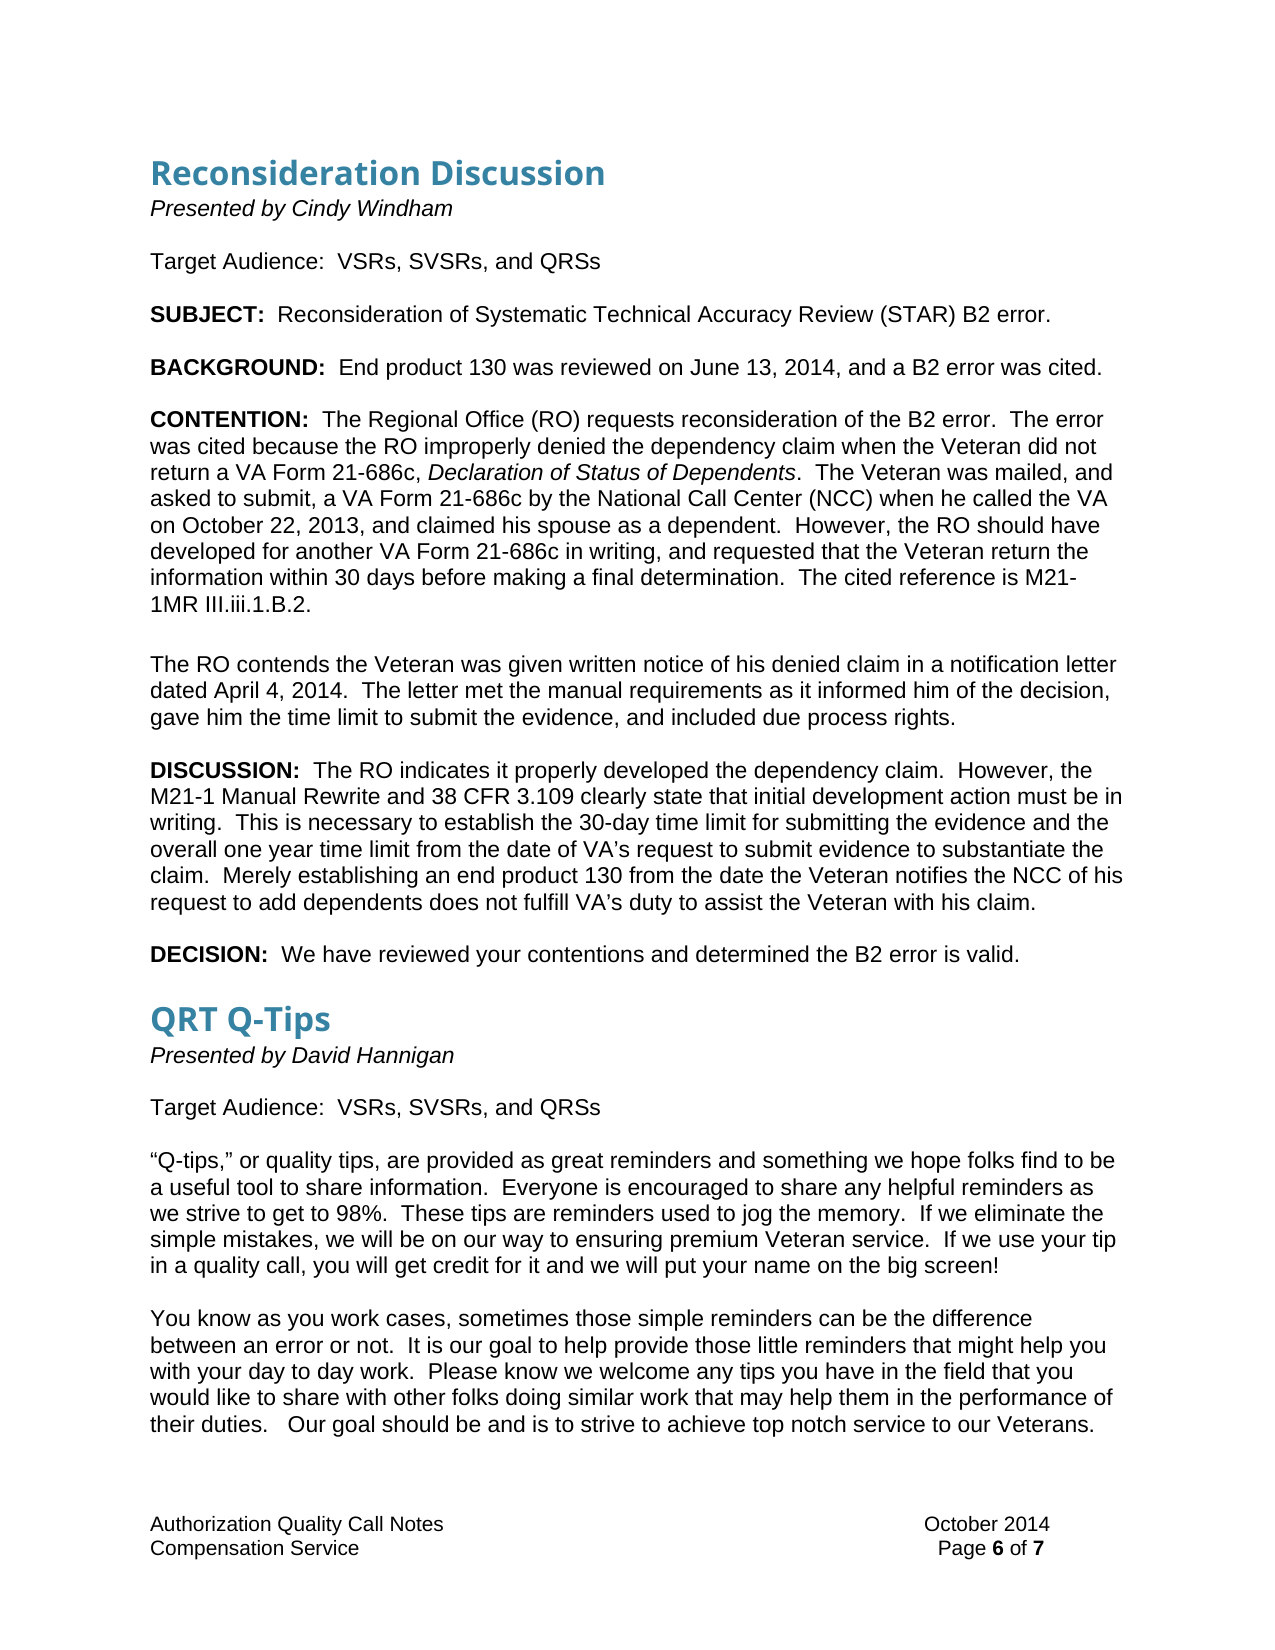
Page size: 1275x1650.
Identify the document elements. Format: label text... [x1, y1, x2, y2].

text DISCUSSION: The RO indicates it properly developed the dependency claim. However, the M21-1 Manual Rewrite and 38 CFR 3.109 clearly state that initial development action must be in writing. This is necessary to establish the 30-day time limit for submitting the evidence and the overall one year time limit from the date of VA’s request to submit evidence to substantiate the claim. Merely establishing an end product 130 from the date the Veteran notifies the NCC of his request to add dependents does not fulfill VA’s duty to assist the Veteran with his claim. [150, 757, 1125, 915]
text Target Audience: VSRs, SVSRs, and QRSs [150, 1094, 1125, 1121]
text CONTENTION: The Regional Office (RO) requests reconsideration of the B2 error. The error was cited because the RO improperly denied the dependency claim when the Veteran did not return a VA Form 21-686c, Declaration of Status of Dependents. The Veteran was mailed, and asked to submit, a VA Form 21-686c by the National Call Center (NCC) when he called the VA on October 22, 2013, and claimed his spouse as a dependent. However, the RO should have developed for another VA Form 21-686c in writing, and requested that the Veteran return the information within 30 days before making a final determination. The cited reference is M21-1MR III.iii.1.B.2. [150, 406, 1125, 617]
text SUBJECT: Reconsideration of Systematic Technical Accuracy Review (STAR) B2 error. [150, 301, 1125, 327]
text Target Audience: VSRs, SVSRs, and QRSs [150, 248, 1125, 274]
text Presented by David Hannigan [150, 1042, 1125, 1068]
subtitle Reconsideration Discussion [150, 150, 1125, 195]
text DECISION: We have reviewed your contentions and determined the B2 error is valid. [150, 941, 1125, 967]
text The RO contends the Veteran was given written notice of his denied claim in a notification letter dated April 4, 2014. The letter met the manual requirements as it informed him of the decision, gave him the time limit to submit the evidence, and included due process rights. [150, 651, 1125, 730]
text Presented by Cindy Windham [150, 195, 1125, 222]
text “Q-tips,” or quality tips, are provided as great reminders and something we hope folks find to be a useful tool to share information. Everyone is encouraged to share any helpful reminders as we strive to get to 98%. These tips are reminders used to jog the memory. If we eliminate the simple mistakes, we will be on our way to ensuring premium Veteran service. If we use your tip in a quality call, you will get credit for it and we will put your name on the big screen! [150, 1147, 1125, 1279]
subtitle QRT Q-Tips [150, 996, 1125, 1042]
text BACKGROUND: End product 130 was reviewed on June 13, 2014, and a B2 error was cited. [150, 353, 1125, 380]
text You know as you work cases, sometimes those simple reminders can be the difference between an error or not. It is our goal to help provide those little reminders that might help you with your day to day work. Please know we welcome any tips you have in the field that you would like to share with other folks doing similar work that may help them in the performance of their duties. Our goal should be and is to strive to achieve top notch service to our Veterans. [150, 1305, 1125, 1437]
